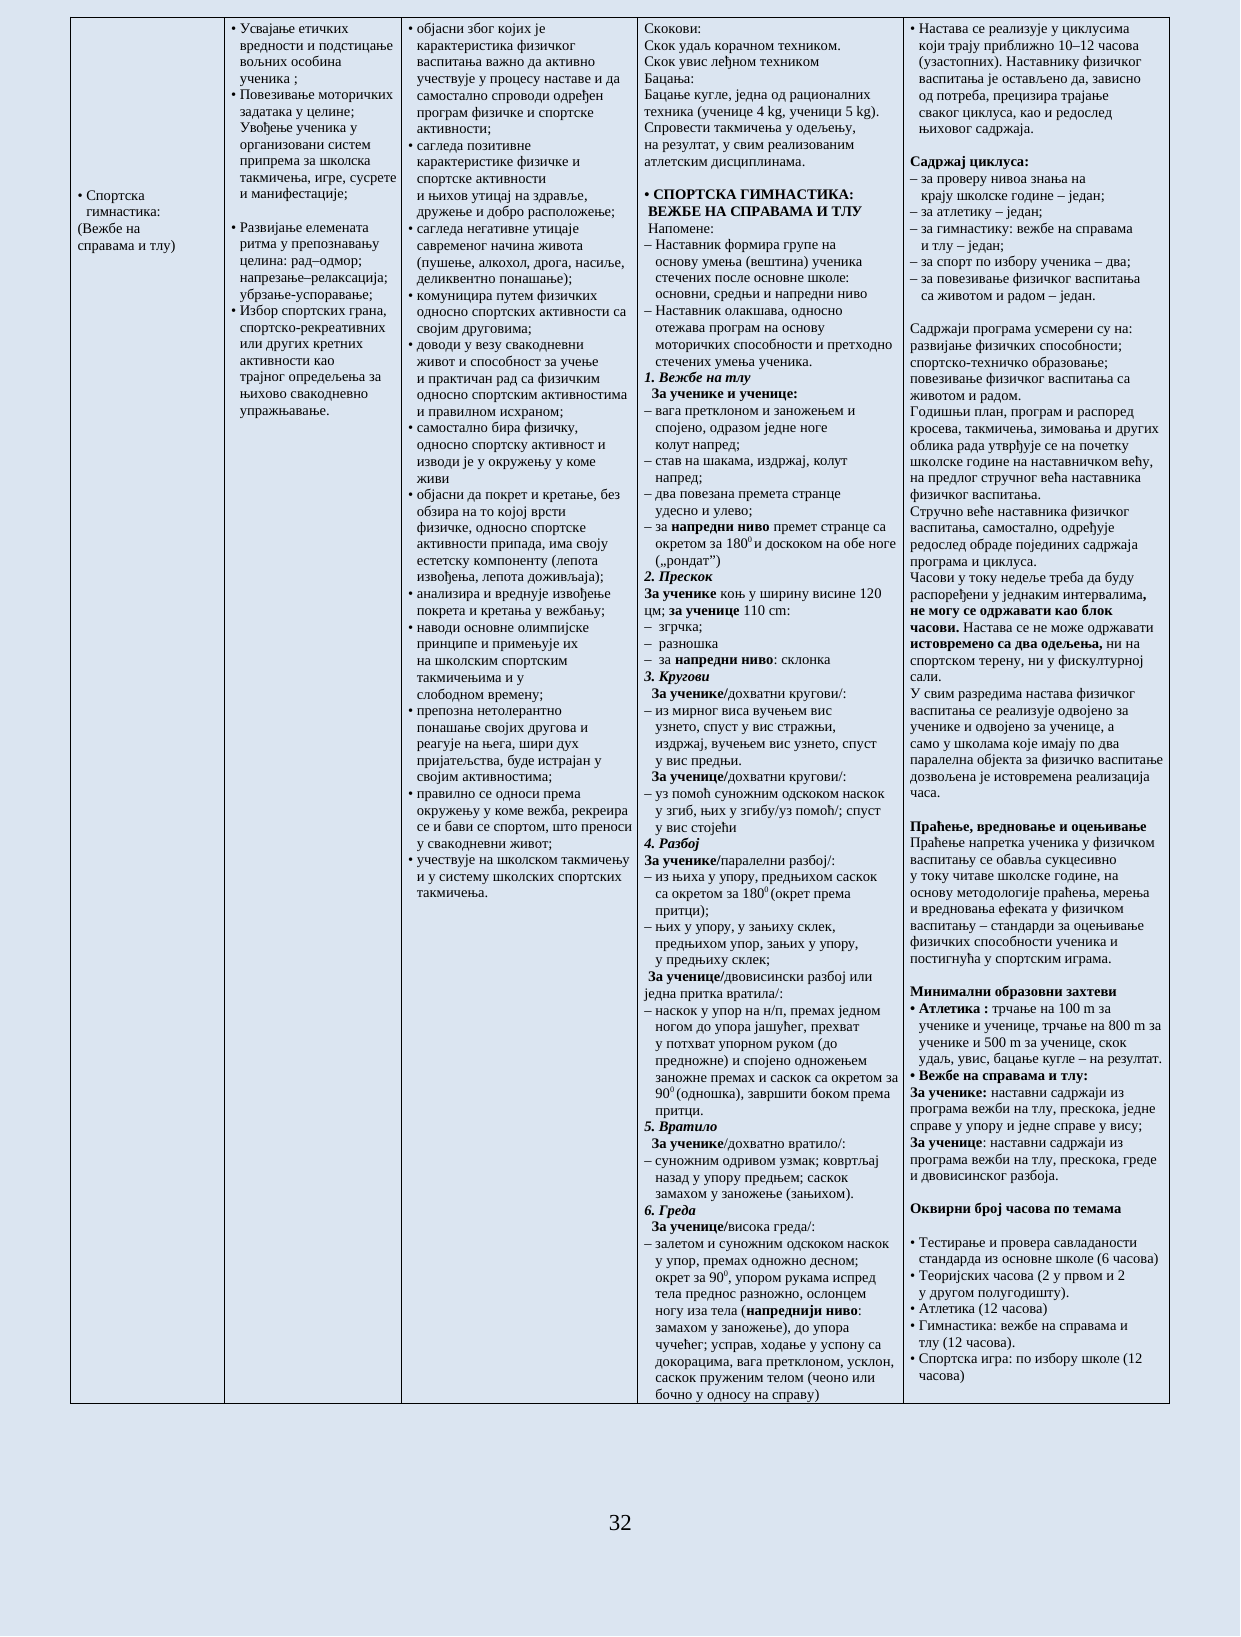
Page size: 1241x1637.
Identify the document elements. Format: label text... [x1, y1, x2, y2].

table_header Усвајање етичких вредности и подстицање вољних особина ученика ; Повезивање моторичких задатака у целине; Увођење ученика у организовани систем припрема за школска такмичења, игре, сусрете и манифестације; Развијање елемената ритма у препознавању целина: рад–одмор; напрезање–релаксација; убрзање-успоравање; Избор спортских грана, спортско-рекреативних или других кретних активности као трајног опредељења за њихово свакодневно упражњавање. [225, 18, 401, 1403]
table_header Скокови: Скок удаљ корачном техником. Скок увис леђном техником Бацања: Бацање кугле, једна од рационалних техника (ученице 4 kg, ученици 5 kg). Спровести такмичења у одељењу, на резултат, у свим реализованим атлетским дисциплинама. СПОРТСКА ГИМНАСТИКА: ВЕЖБЕ НА СПРАВАМА И ТЛУ Напомене: Наставник формира групе на основу умења (вештина) ученика стечених после основне школе: основни, средњи и напредни ниво Наставник олакшава, односно отежава програм на основу моторичких способности и претходно стечених умења ученика. 1. Вежбе на тлу За ученике и ученице: вага претклоном и заножењем и спојено, одразом једне ноге колут напред; став на шакама, издржај, колут напред; два повезана премета странце удесно и улево; за напредни ниво премет странце са окретом за 1800 и доскоком на обе ноге („рондат”) 2. Прескок За ученике коњ у ширину висине 120 цм; за ученице 110 cm: згрчка; разношка за напредни ниво: склонка 3. Кругови За ученике/дохватни кругови/: из мирног виса вучењем вис узнето, спуст у вис стражњи, издржај, вучењем вис узнето, спуст у вис предњи. За ученице/дохватни кругови/: уз помоћ суножним одскоком наскок у згиб, њих у згибу/уз помоћ/; спуст у вис стојећи 4. Разбој За ученике/паралелни разбој/: из њиха у упору, предњихом саскок са окретом за 1800 (окрет према притци); њих у упору, у зањиху склек, предњихом упор, зањих у упору, у предњиху склек; За ученице/двовисински разбој или једна притка вратила/: наскок у упор на н/п, премах једном ногом до упора јашућег, прехват у потхват упорном руком (до предножне) и спојено одножењем заножне премах и саскок са окретом за 900 (одношка), завршити боком према притци. 5. Вратило За ученике/дохватно вратило/: – суножним одривом узмак; ковртљај назад у упору предњем; саскок замахом у заножење (зањихом). 6. Греда За ученице/висока греда/: – залетом и суножним одскоком наскок у упор, премах одножно десном; окрет за 900, упором рукама испред тела преднос разножно, ослонцем ногу иза тела (напреднији ниво: замахом у заножење), до упора чучећег; усправ, ходање у успону са докорацима, вага претклоном, усклон, саскок пруженим телом (чеоно или бочно у односу на справу) [638, 18, 903, 1403]
table_header објасни због којих је карактеристика физичког васпитања важно да активно учествује у процесу наставе и да самостално спроводи одређен програм физичке и спортске активности; сагледа позитивне карактеристике физичке и спортске активности и њихов утицај на здравље, дружење и добро расположење; сагледа негативне утицаје савременог начина живота (пушење, алкохол, дрога, насиље, деликвентно понашање); комуницира путем физичких односно спортских активности са својим друговима; доводи у везу свакодневни живот и способност за учење и практичан рад са физичким односно спортским активностима и правилном исхраном; самостално бира физичку, односно спортску активност и изводи је у окружењу у коме живи објасни да покрет и кретање, без обзира на то којој врсти физичке, односно спортске активности припада, има своју естетску компоненту (лепота извођења, лепота доживљаја); анализира и вреднује извођење покрета и кретања у вежбању; наводи основне олимпијске принципе и примењује их на школским спортским такмичењима и у слободном времену; препозна нетолерантно понашање својих другова и реагује на њега, шири дух пријатељства, буде истрајан у својим активностима; правилно се односи према окружењу у коме вежба, рекреира се и бави се спортом, што преноси у свакодневни живот; учествује на школском такмичењу и у систему школских спортских такмичења. [402, 18, 637, 1403]
table_header Спортска гимнастика: (Вежбе на справама и тлу) [71, 18, 224, 1403]
table_header Настава се реализује у циклусима који трају приближно 10–12 часова (узастопних). Наставнику физичког васпитања је остављено да, зависно од потреба, прецизира трајање сваког циклуса, као и редослед њиховог садржаја. Садржај циклуса: за проверу нивоа знања на крају школске године – један; за атлетику – један; за гимнастику: вежбе на справама и тлу – један; за спорт по избору ученика – два; за повезивање физичког васпитања са животом и радом – један. Садржаји програма усмерени су на: развијање физичких способности; спортско-техничко образовање; повезивање физичког васпитања са животом и радом. Годишњи план, програм и распоред кросева, такмичења, зимовања и других облика рада утврђује се на почетку школске године на наставничком већу, на предлог стручног већа наставника физичког васпитања. Стручно веће наставника физичког васпитања, самостално, одређује редослед обраде појединих садржаја програма и циклуса. Часови у току недеље треба да буду распоређени у једнаким интервалима, не могу се одржавати као блок часови. Настава се не може одржавати истовремено са два одељења, ни на спортском терену, ни у фискултурној сали. У свим разредима настава физичког васпитања се реализује одвојено за ученике и одвојено за ученице, а само у школама које имају по два паралелна објекта за физичко васпитање дозвољена је истовремена реализација часа. Праћење, вредновање и оцењивање Праћење напретка ученика у физичком васпитању се обавља сукцесивно у току читаве школске године, на основу методологије праћења, мерења и вредновања ефеката у физичком васпитању – стандарди за оцењивање физичких способности ученика и постигнућа у спортским играма. Минимални образовни захтеви Атлетика : трчање на 100 m за ученике и ученице, трчање на 800 m за ученике и 500 m за ученице, скок удаљ, увис, бацање кугле – на резултат. Вежбе на справама и тлу: За ученике: наставни садржаји из програма вежби на тлу, прескока, једне справе у упору и једне справе у вису; За ученице: наставни садржаји из програма вежби на тлу, прескока, греде и двовисинског разбоја. Оквирни број часова по темама Тестирање и провера савладаности стандарда из основне школе (6 часова) Теоријских часова (2 у првом и 2 у другом полугодишту). Атлетика (12 часова) Гимнастика: вежбе на справама и тлу (12 часова). Спортска игра: по избору школе (12 часова) [904, 18, 1169, 1403]
